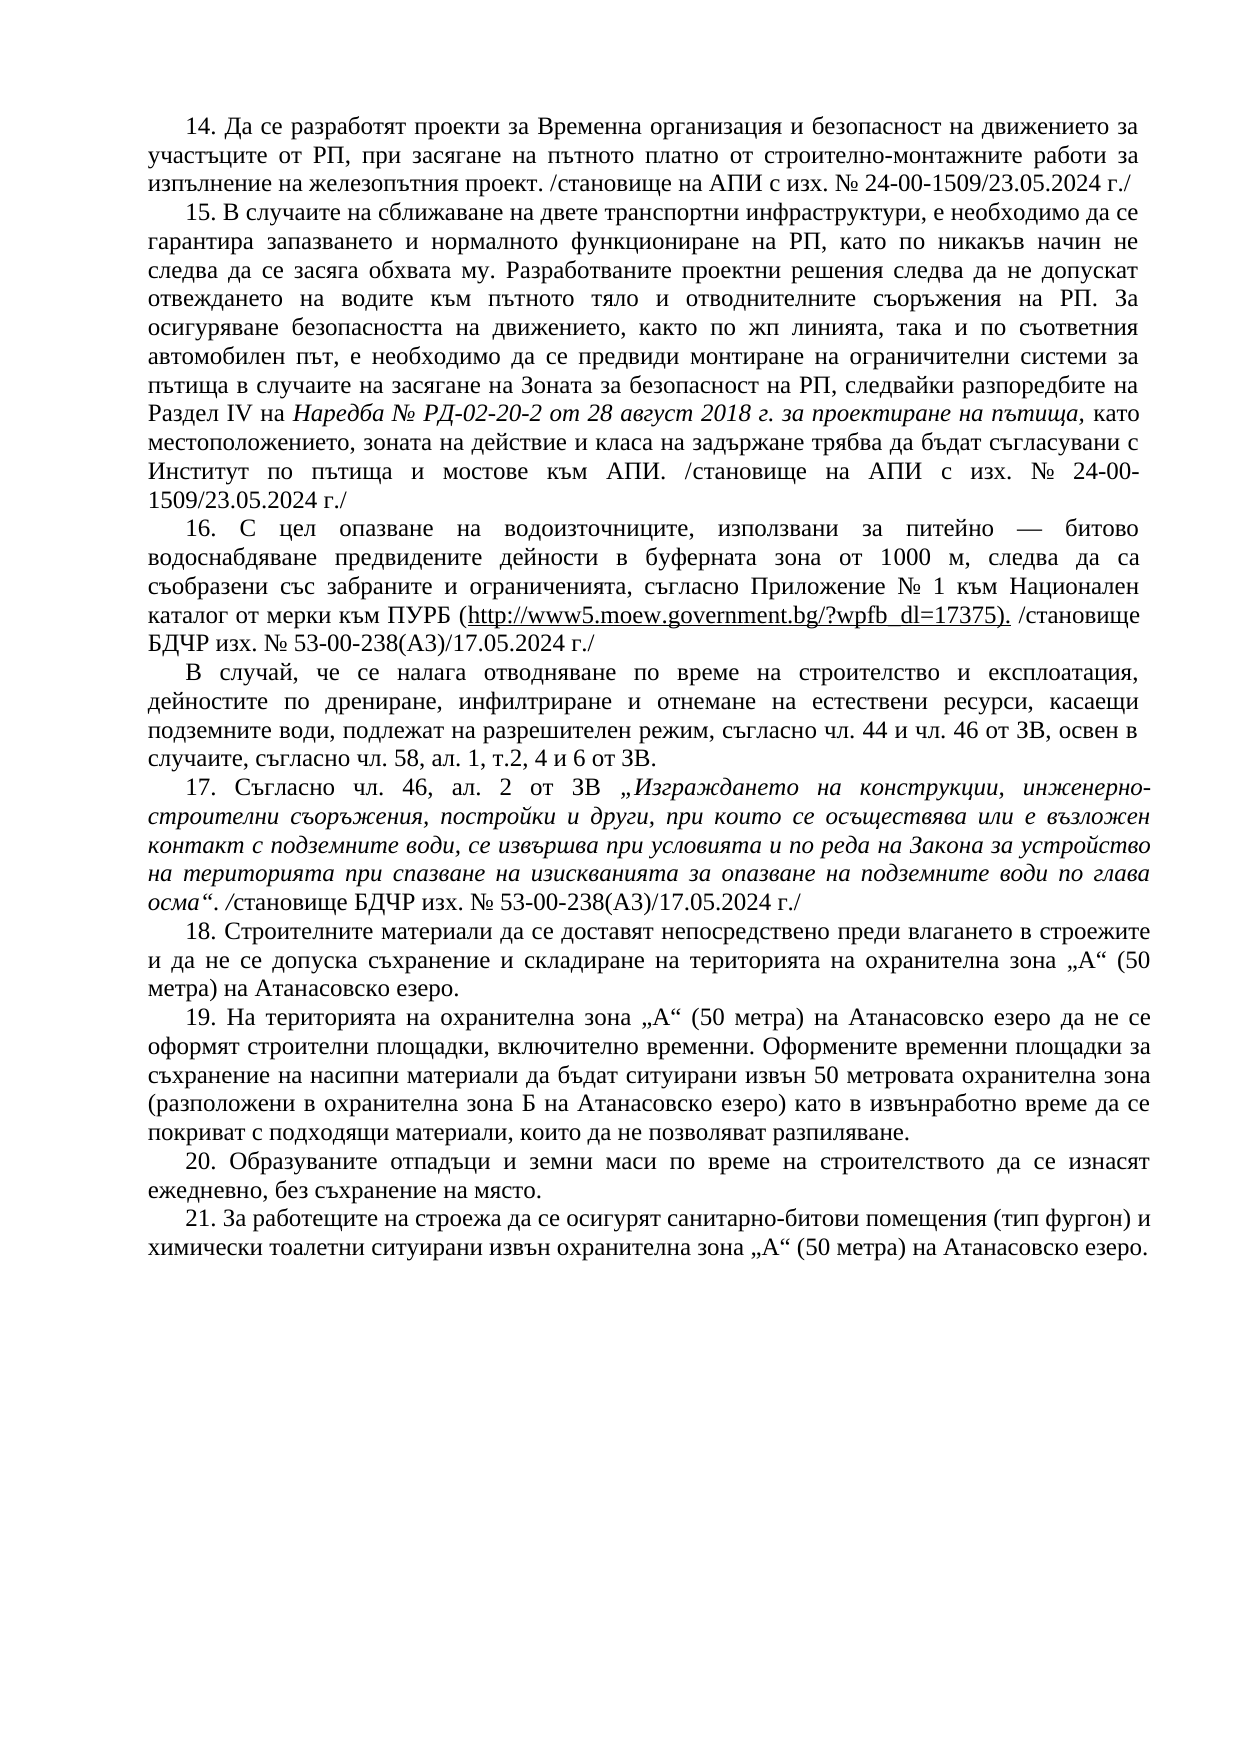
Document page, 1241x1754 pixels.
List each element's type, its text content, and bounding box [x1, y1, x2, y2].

text 14. Да се разработят проекти за Временна организация и безопасност на движението за участъците от РП, при засягане на пътното платно от строително-монтажните работи за изпълнение на железопътния проект. /становище на АПИ с изх. № 24-00-1509/23.05.2024 г./ [148, 111, 1140, 197]
text 19. На територията на охранителна зона „А“ (50 метра) на Атанасовско езеро да не се оформят строителни площадки, включително временни. Оформените временни площадки за съхранение на насипни материали да бъдат ситуирани извън 50 метровата охранителна зона (разположени в охранителна зона Б на Атанасовско езеро) като в извънработно време да се покриват с подходящи материали, които да не позволяват разпиляване. [148, 1002, 1152, 1146]
text 18. Строителните материали да се доставят непосредствено преди влагането в строежите и да не се допуска съхранение и складиране на територията на охранителна зона „А“ (50 метра) на Атанасовско езеро. [148, 916, 1152, 1002]
text 15. В случаите на сближаване на двете транспортни инфраструктури, е необходимо да се гарантира запазването и нормалното функциониране на РП, като по никакъв начин не следва да се засяга обхвата му. Разработваните проектни решения следва да не допускат отвеждането на водите към пътното тяло и отводнителните съоръжения на РП. За осигуряване безопасността на движението, както по жп линията, така и по съответния автомобилен път, е необходимо да се предвиди монтиране на ограничителни системи за пътища в случаите на засягане на Зоната за безопасност на РП, следвайки разпоредбите на Раздел IV на Наредба № РД-02-20-2 от 28 август 2018 г. за проектиране на пътища, като местоположението, зоната на действие и класа на задържане трябва да бъдат съгласувани с Институт по пътища и мостове към АПИ. /становище на АПИ с изх. № 24-00-1509/23.05.2024 г./ [148, 197, 1140, 513]
text 16. С цел опазване на водоизточниците, използвани за питейно — битово водоснабдяване предвидените дейности в буфeрната зона от 1000 м, следва да са съобразени със забраните и ограниченията, съгласно Приложение № 1 към Национален каталог от мерки към ПУРБ (http://www5.moew.government.bg/?wpfb_dl=17375). /становище БДЧР изх. № 53-00-238(А3)/17.05.2024 г./ [148, 513, 1140, 657]
text 21. За работещите на строежа да се осигурят санитарно-битови помещения (тип фургон) и химически тоалетни ситуирани извън охранителна зона „А“ (50 метра) на Атанасовско езеро. [148, 1203, 1152, 1261]
text В случай, че се налага отводняване по време на строителство и експлоатация, дейностите по дрениране, инфилтриране и отнемане на естествени ресурси, касаещи подземните води, подлежат на разрешителен режим, съгласно чл. 44 и чл. 46 от ЗВ, освен в случаите, съгласно чл. 58, ал. 1, т.2, 4 и 6 от ЗВ. [148, 657, 1140, 772]
text 17. Съгласно чл. 46, ал. 2 от ЗВ „Изграждането на конструкции, инженерно-строителни съоръжения, постройки и други, при които се осъществява или е възложен контакт с подземните води, се извършва при условията и по реда на Закона за устройство на територията при спазване на изискванията за опазване на подземните води по глава осма“. /становище БДЧР изх. № 53-00-238(А3)/17.05.2024 г./ [148, 772, 1152, 916]
text 20. Образуваните отпадъци и земни маси по време на строителството да се изнасят ежедневно, без съхранение на място. [148, 1146, 1152, 1203]
